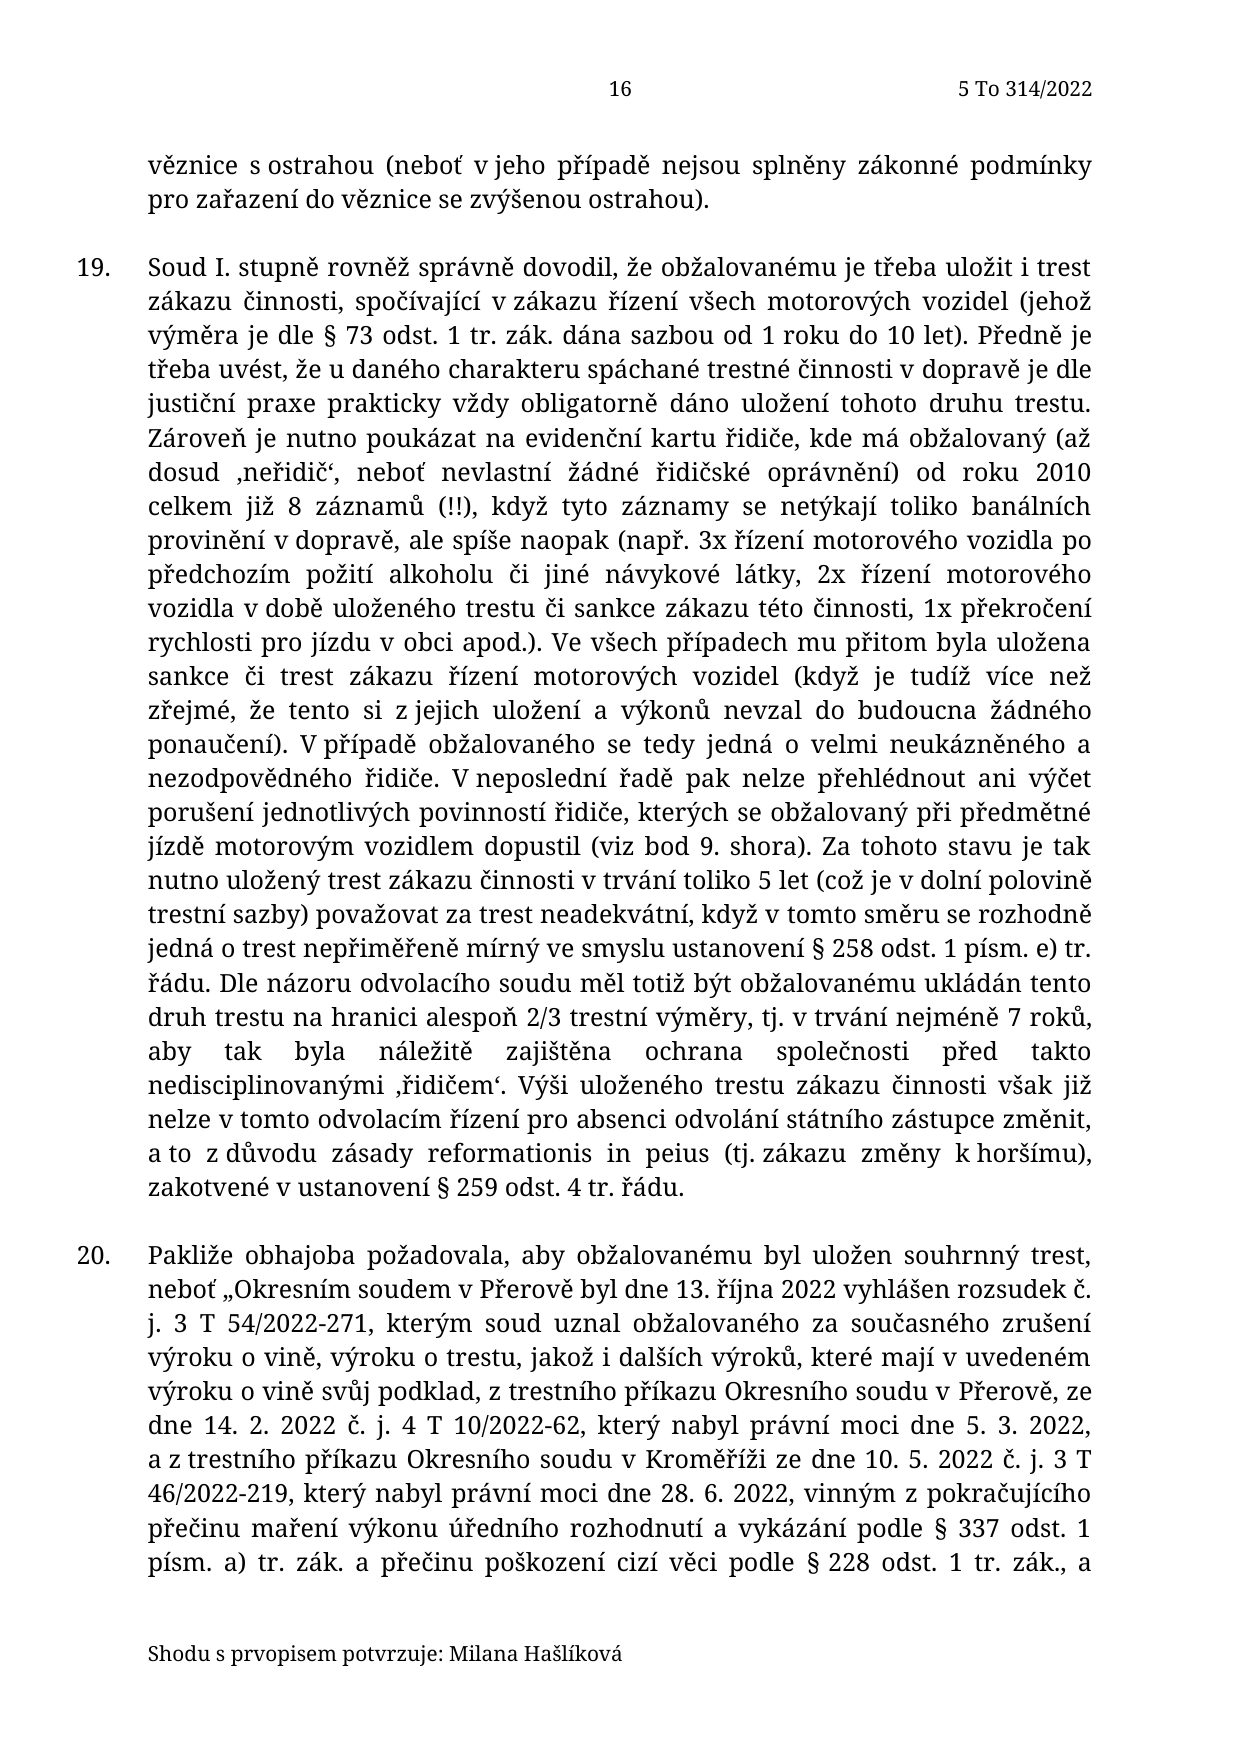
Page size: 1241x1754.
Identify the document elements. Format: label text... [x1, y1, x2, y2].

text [111, 148, 1092, 216]
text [111, 1238, 1092, 1578]
text Soud I. stupně rovněž správně dovodil, že obžalovanému je třeba uložit i trest zákazu činnosti, spočívající v zákazu řízení všech motorových vozidel (jehož výměra je dle § 73 odst. 1 tr. zák. dána sazbou od 1 roku do 10 let). Předně je třeba uvést, že u daného charakteru spáchané trestné činnosti v dopravě je dle justiční praxe prakticky vždy obligatorně dáno uložení tohoto druhu trestu. Zároveň je nutno poukázat na evidenční kartu řidiče, kde má obžalovaný (až dosud ,neřidič‘, neboť nevlastní žádné řidičské oprávnění) od roku 2010 celkem již 8 záznamů (!!), když tyto záznamy se netýkají toliko banálních provinění v dopravě, ale spíše naopak (např. 3x řízení motorového vozidla po předchozím požití alkoholu či jiné návykové látky, 2x řízení motorového vozidla v době uloženého trestu či sankce zákazu této činnosti, 1x překročení rychlosti pro jízdu v obci apod.). Ve všech případech mu přitom byla uložena sankce či trest zákazu řízení motorových vozidel (když je tudíž více než zřejmé, že tento si z jejich uložení a výkonů nevzal do budoucna žádného ponaučení). V případě obžalovaného se tedy jedná o velmi neukázněného a nezodpovědného řidiče. V neposlední řadě pak nelze přehlédnout ani výčet porušení jednotlivých povinností řidiče, kterých se obžalovaný při předmětné jízdě motorovým vozidlem dopustil (viz bod 9. shora). Za tohoto stavu je tak nutno uložený trest zákazu činnosti v trvání toliko 5 let (což je v dolní polovině trestní sazby) považovat za trest neadekvátní, když v tomto směru se rozhodně jedná o trest nepřiměřeně mírný ve smyslu ustanovení § 258 odst. 1 písm. e) tr. řádu. Dle názoru odvolacího soudu měl totiž být obžalovanému ukládán tento druh trestu na hranici alespoň 2/3 trestní výměry, tj. v trvání nejméně 7 roků, aby tak byla náležitě zajištěna ochrana společnosti před takto nedisciplinovanými ,řidičem‘. Výši uloženého trestu zákazu činnosti však již nelze v tomto odvolacím řízení pro absenci odvolání státního zástupce změnit, a to z důvodu zásady reformationis in peius (tj. zákazu změny k horšímu), zakotvené v ustanovení § 259 odst. 4 tr. řádu. [111, 250, 1092, 1204]
